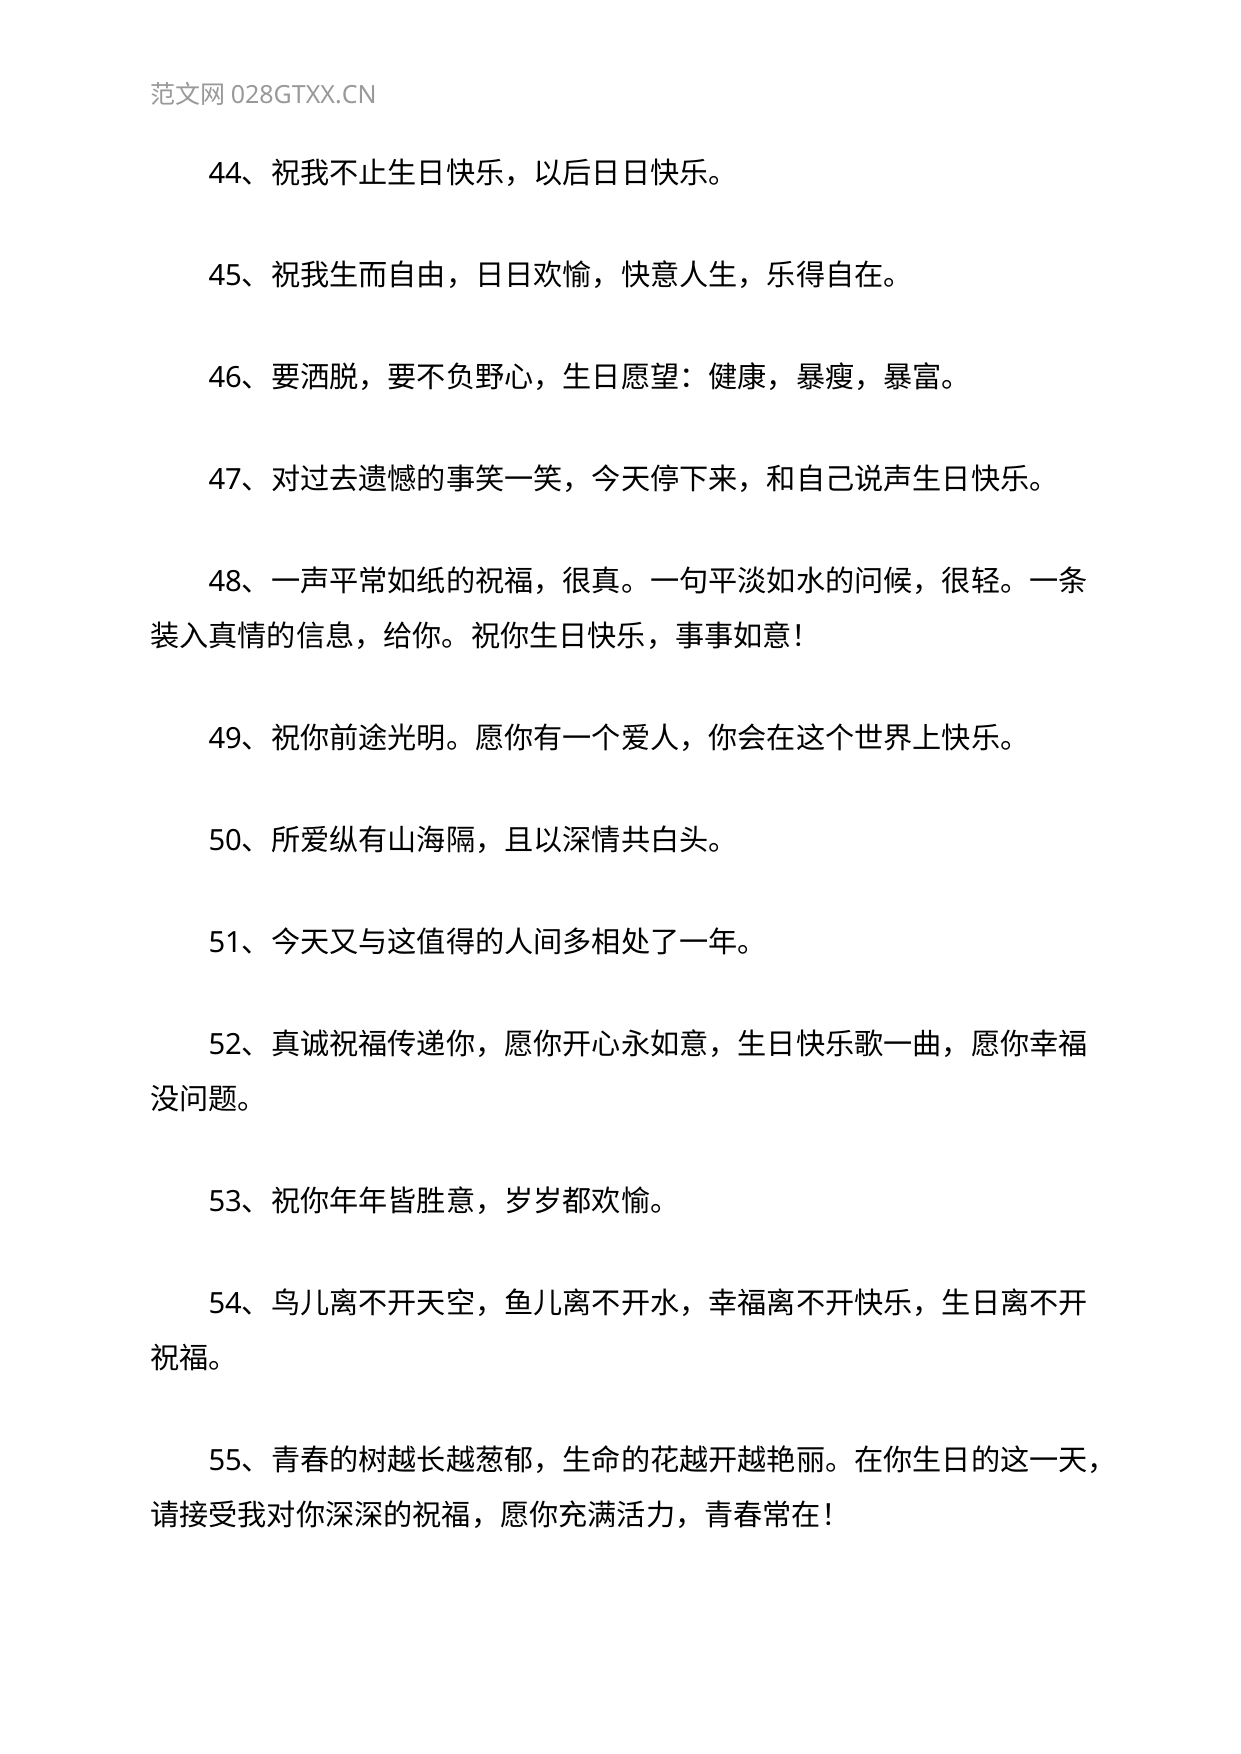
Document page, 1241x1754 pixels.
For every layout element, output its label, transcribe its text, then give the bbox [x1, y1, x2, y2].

text 55、青春的树越长越葱郁，生命的花越开越艳丽。在你生日的这一天，请接受我对你深深的祝福，愿你充满活力，青春常在！ [150, 1436, 1090, 1533]
text 50、所爱纵有山海隔，且以深情共白头。 [150, 817, 1090, 859]
text 45、祝我生而自由，日日欢愉，快意人生，乐得自在。 [150, 252, 1090, 294]
text 44、祝我不止生日快乐，以后日日快乐。 [150, 150, 1090, 192]
text 51、今天又与这值得的人间多相处了一年。 [150, 919, 1090, 961]
text 49、祝你前途光明。愿你有一个爱人，你会在这个世界上快乐。 [150, 715, 1090, 757]
text 53、祝你年年皆胜意，岁岁都欢愉。 [150, 1177, 1090, 1220]
text 47、对过去遗憾的事笑一笑，今天停下来，和自己说声生日快乐。 [150, 456, 1090, 498]
text 48、一声平常如纸的祝福，很真。一句平淡如水的问候，很轻。一条装入真情的信息，给你。祝你生日快乐，事事如意！ [150, 558, 1090, 655]
text 46、要洒脱，要不负野心，生日愿望：健康，暴瘦，暴富。 [150, 354, 1090, 396]
text 52、真诚祝福传递你，愿你开心永如意，生日快乐歌一曲，愿你幸福没问题。 [150, 1021, 1090, 1118]
text 54、鸟儿离不开天空，鱼儿离不开水，幸福离不开快乐，生日离不开祝福。 [150, 1279, 1090, 1377]
